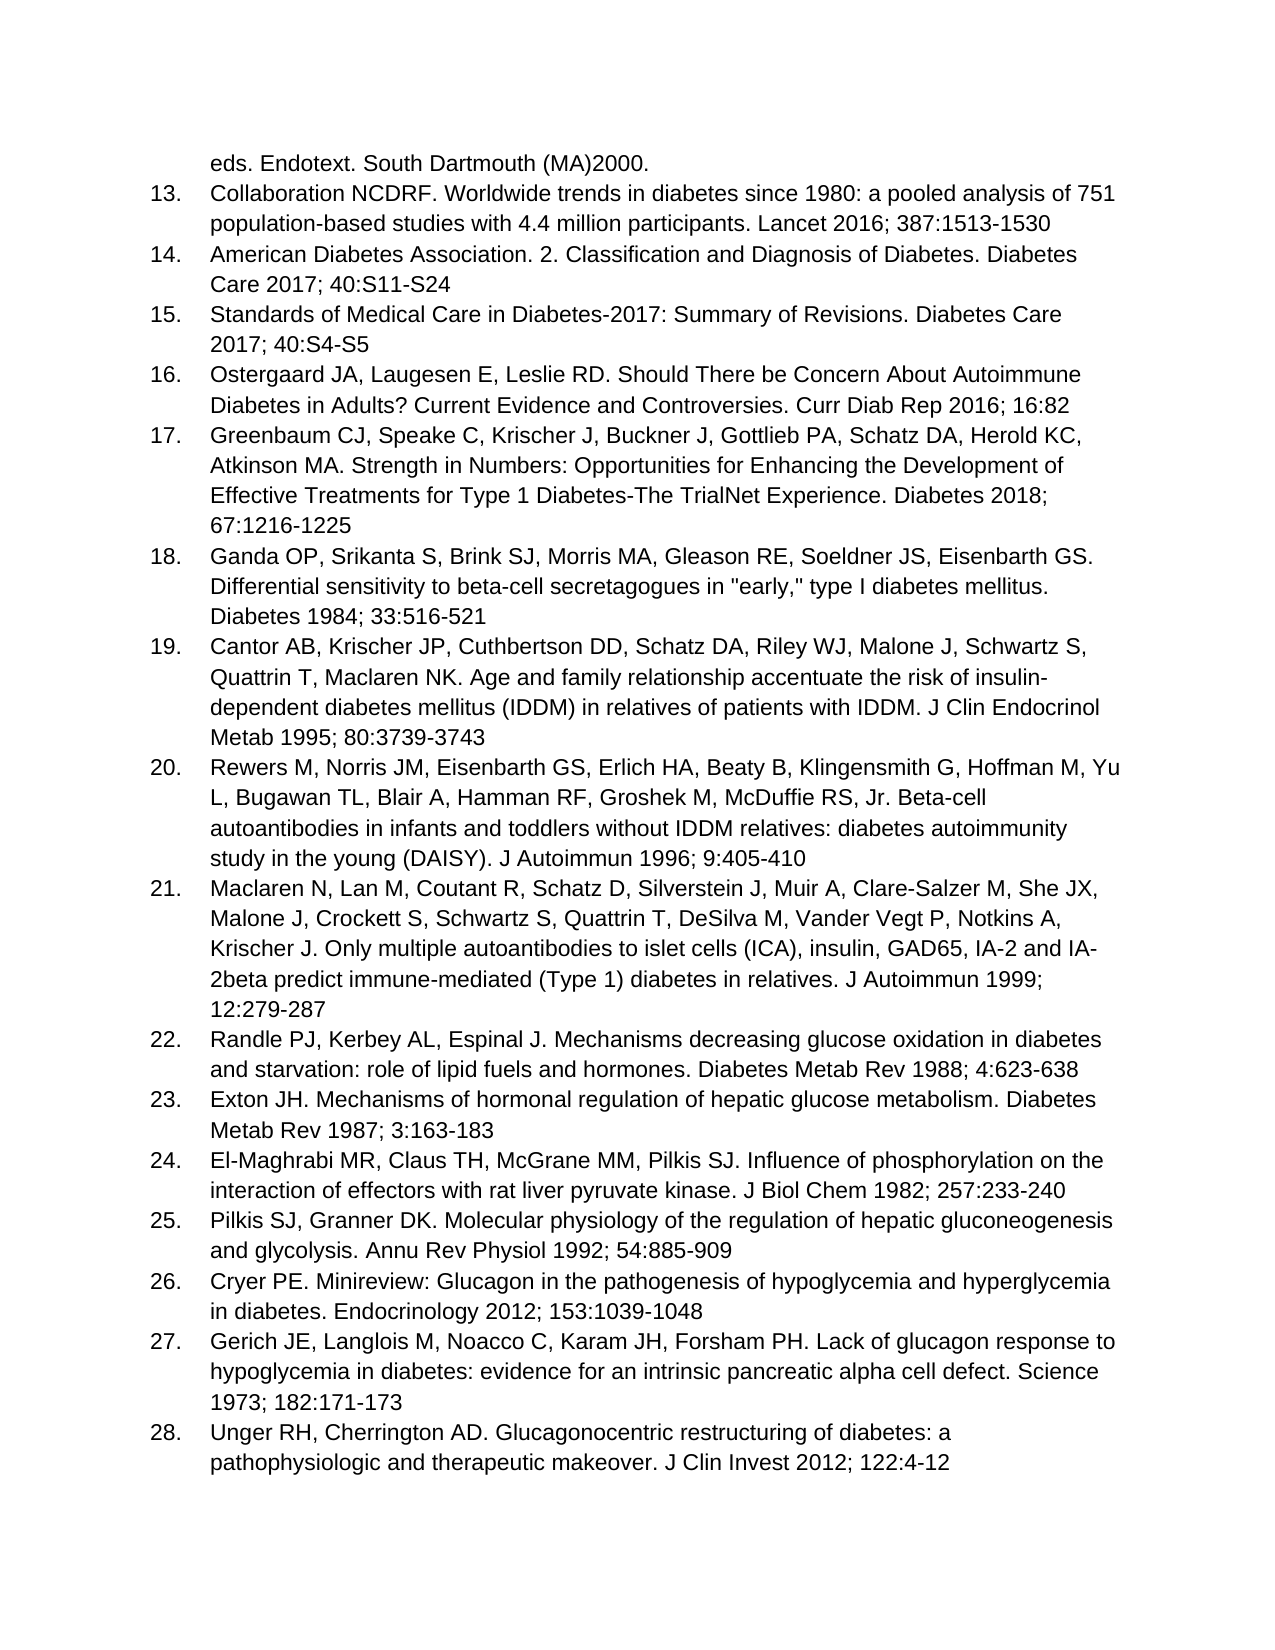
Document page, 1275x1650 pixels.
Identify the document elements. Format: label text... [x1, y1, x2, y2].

text 23. Exton JH. Mechanisms of hormonal regulation of hepatic glucose metabolism. Diabetes Metab Rev 1987; 3:163-183 [150, 1086, 1125, 1143]
text 18. Ganda OP, Srikanta S, Brink SJ, Morris MA, Gleason RE, Soeldner JS, Eisenbarth GS. Differential sensitivity to beta-cell secretagogues in "early," type I diabetes mellitus. Diabetes 1984; 33:516-521 [150, 543, 1125, 629]
text 24. El-Maghrabi MR, Claus TH, McGrane MM, Pilkis SJ. Influence of phosphorylation on the interaction of effectors with rat liver pyruvate kinase. J Biol Chem 1982; 257:233-240 [150, 1147, 1125, 1203]
text 16. Ostergaard JA, Laugesen E, Leslie RD. Should There be Concern About Autoimmune Diabetes in Adults? Current Evidence and Controversies. Curr Diab Rep 2016; 16:82 [150, 361, 1125, 418]
text 21. Maclaren N, Lan M, Coutant R, Schatz D, Silverstein J, Muir A, Clare-Salzer M, She JX, Malone J, Crockett S, Schwartz S, Quattrin T, DeSilva M, Vander Vegt P, Notkins A, Krischer J. Only multiple autoantibodies to islet cells (ICA), insulin, GAD65, IA-2 and IA-2beta predict immune-mediated (Type 1) diabetes in relatives. J Autoimmun 1999; 12:279-287 [150, 875, 1125, 1022]
text 15. Standards of Medical Care in Diabetes-2017: Summary of Revisions. Diabetes Care 2017; 40:S4-S5 [150, 301, 1125, 358]
text 13. Collaboration NCDRF. Worldwide trends in diabetes since 1980: a pooled analysis of 751 population-based studies with 4.4 million participants. Lancet 2016; 387:1513-1530 [150, 180, 1125, 237]
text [150, 150, 1125, 176]
text 28. Unger RH, Cherrington AD. Glucagonocentric restructuring of diabetes: a pathophysiologic and therapeutic makeover. J Clin Invest 2012; 122:4-12 [150, 1419, 1125, 1475]
text 17. Greenbaum CJ, Speake C, Krischer J, Buckner J, Gottlieb PA, Schatz DA, Herold KC, Atkinson MA. Strength in Numbers: Opportunities for Enhancing the Development of Effective Treatments for Type 1 Diabetes-The TrialNet Experience. Diabetes 2018; 67:1216-1225 [150, 422, 1125, 539]
text 22. Randle PJ, Kerbey AL, Espinal J. Mechanisms decreasing glucose oxidation in diabetes and starvation: role of lipid fuels and hormones. Diabetes Metab Rev 1988; 4:623-638 [150, 1026, 1125, 1083]
text 19. Cantor AB, Krischer JP, Cuthbertson DD, Schatz DA, Riley WJ, Malone J, Schwartz S, Quattrin T, Maclaren NK. Age and family relationship accentuate the risk of insulin-dependent diabetes mellitus (IDDM) in relatives of patients with IDDM. J Clin Endocrinol Metab 1995; 80:3739-3743 [150, 633, 1125, 750]
text 20. Rewers M, Norris JM, Eisenbarth GS, Erlich HA, Beaty B, Klingensmith G, Hoffman M, Yu L, Bugawan TL, Blair A, Hamman RF, Groshek M, McDuffie RS, Jr. Beta-cell autoantibodies in infants and toddlers without IDDM relatives: diabetes autoimmunity study in the young (DAISY). J Autoimmun 1996; 9:405-410 [150, 754, 1125, 871]
text 25. Pilkis SJ, Granner DK. Molecular physiology of the regulation of hepatic gluconeogenesis and glycolysis. Annu Rev Physiol 1992; 54:885-909 [150, 1207, 1125, 1264]
text 14. American Diabetes Association. 2. Classification and Diagnosis of Diabetes. Diabetes Care 2017; 40:S11-S24 [150, 241, 1125, 297]
text 27. Gerich JE, Langlois M, Noacco C, Karam JH, Forsham PH. Lack of glucagon response to hypoglycemia in diabetes: evidence for an intrinsic pancreatic alpha cell defect. Science 1973; 182:171-173 [150, 1328, 1125, 1415]
text 26. Cryer PE. Minireview: Glucagon in the pathogenesis of hypoglycemia and hyperglycemia in diabetes. Endocrinology 2012; 153:1039-1048 [150, 1268, 1125, 1324]
